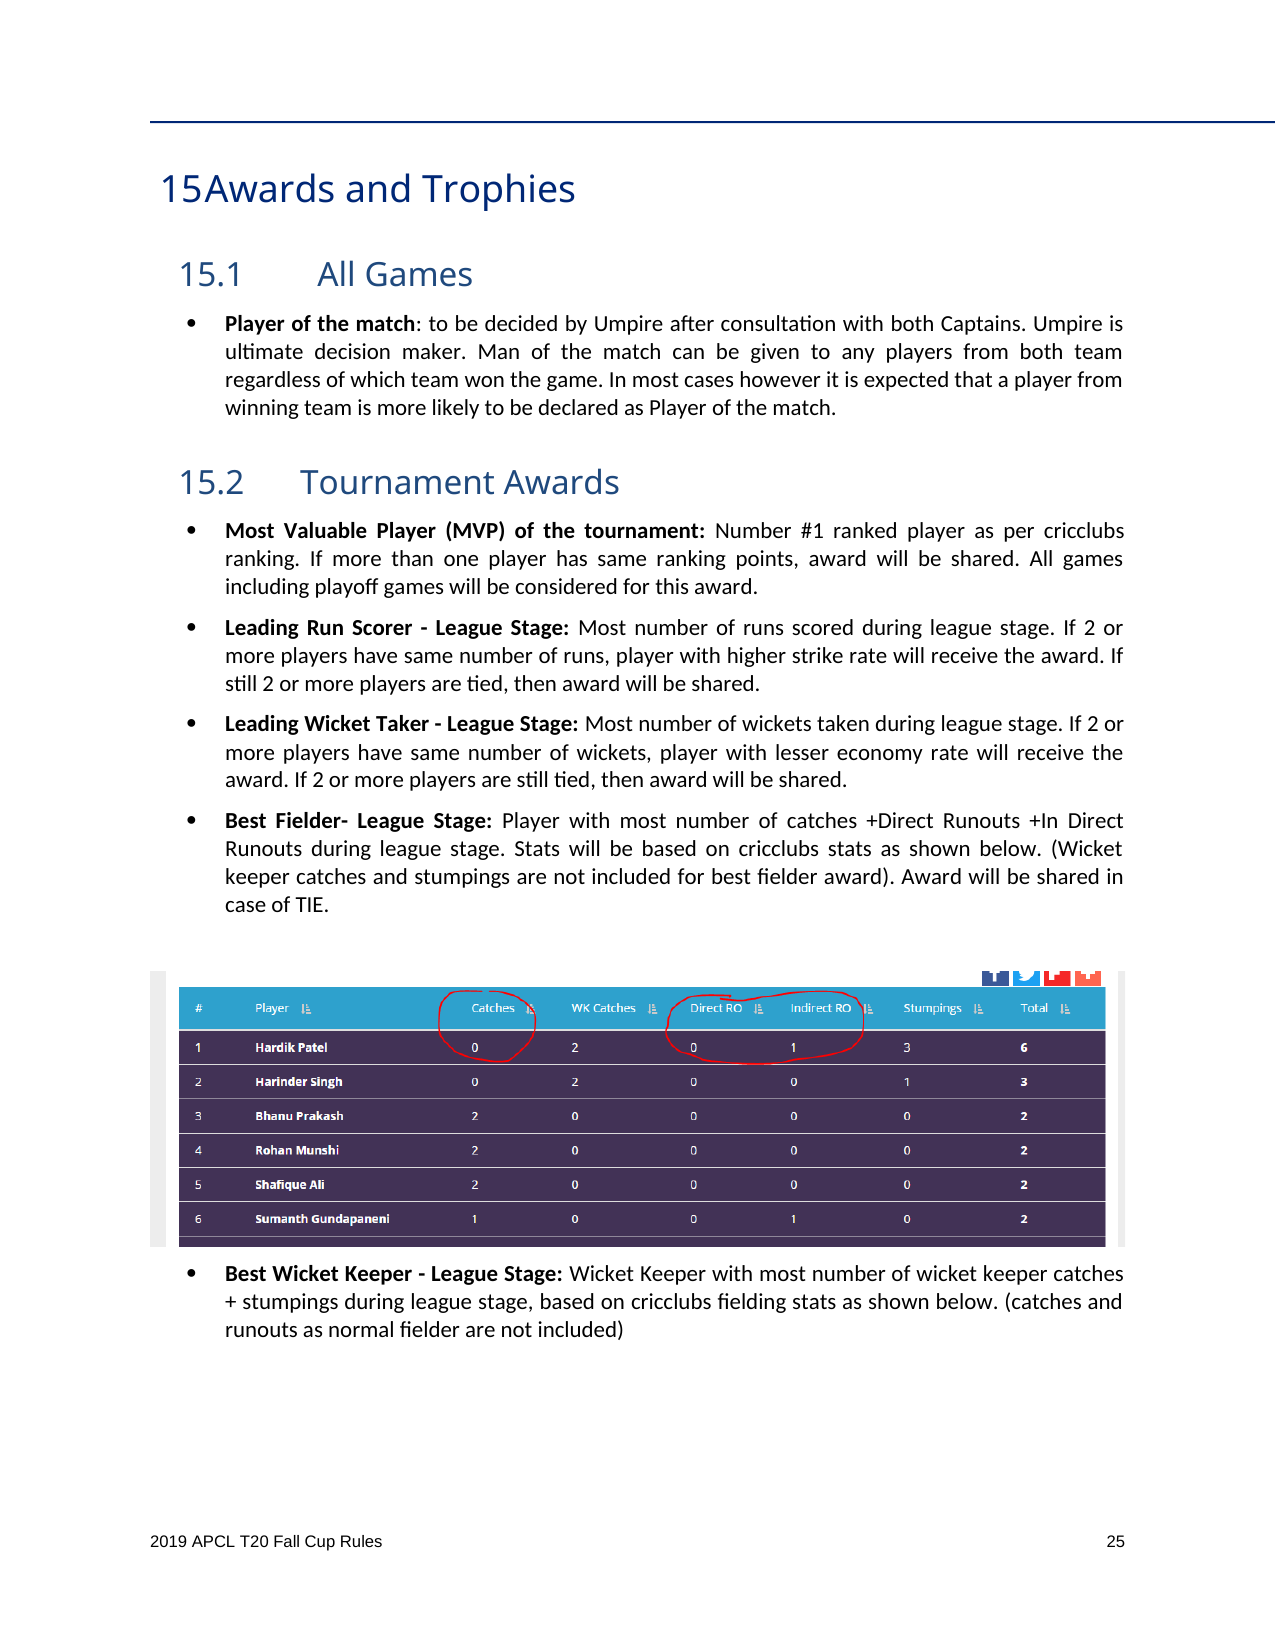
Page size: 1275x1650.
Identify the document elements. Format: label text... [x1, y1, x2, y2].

picture [150, 971, 1125, 1247]
list Best Wicket Keeper - League Stage: Wicket Keeper with most number of wicket keeper catches + stumpings during league stage, based on cricclubs fielding stats as shown below. (catches and runouts as normal fielder are not included) [187, 1259, 1125, 1343]
list Player of the match: to be decided by Umpire after consultation with both Captains. Umpire is ultimate decision maker. Man of the match can be given to any players from both team regardless of which team won the game. In most cases however it is expected that a player from winning team is more likely to be declared as Player of the match. [187, 309, 1125, 421]
list Most Valuable Player (MVP) of the tournament: Number #1 ranked player as per cricclubs ranking. If more than one player has same ranking points, award will be shared. All games including playoff games will be considered for this award. [187, 516, 1125, 601]
list Best Fielder- League Stage: Player with most number of catches +Direct Runouts +In Direct Runouts during league stage. Stats will be based on cricclubs stats as shown below. (Wicket keeper catches and stumpings are not included for best fielder award). Award will be shared in case of TIE. [187, 806, 1125, 918]
list Leading Run Scorer - League Stage: Most number of runs scored during league stage. If 2 or more players have same number of runs, player with higher strike rate will receive the award. If still 2 or more players are tied, then award will be shared. [187, 613, 1125, 697]
list Leading Wicket Taker - League Stage: Most number of wickets taken during league stage. If 2 or more players have same number of wickets, player with lesser economy rate will receive the award. If 2 or more players are still tied, then award will be shared. [187, 709, 1125, 794]
subtitle All Games [178, 251, 1125, 296]
subtitle Awards and Trophies [159, 162, 1125, 213]
subtitle Tournament Awards [178, 458, 1125, 504]
